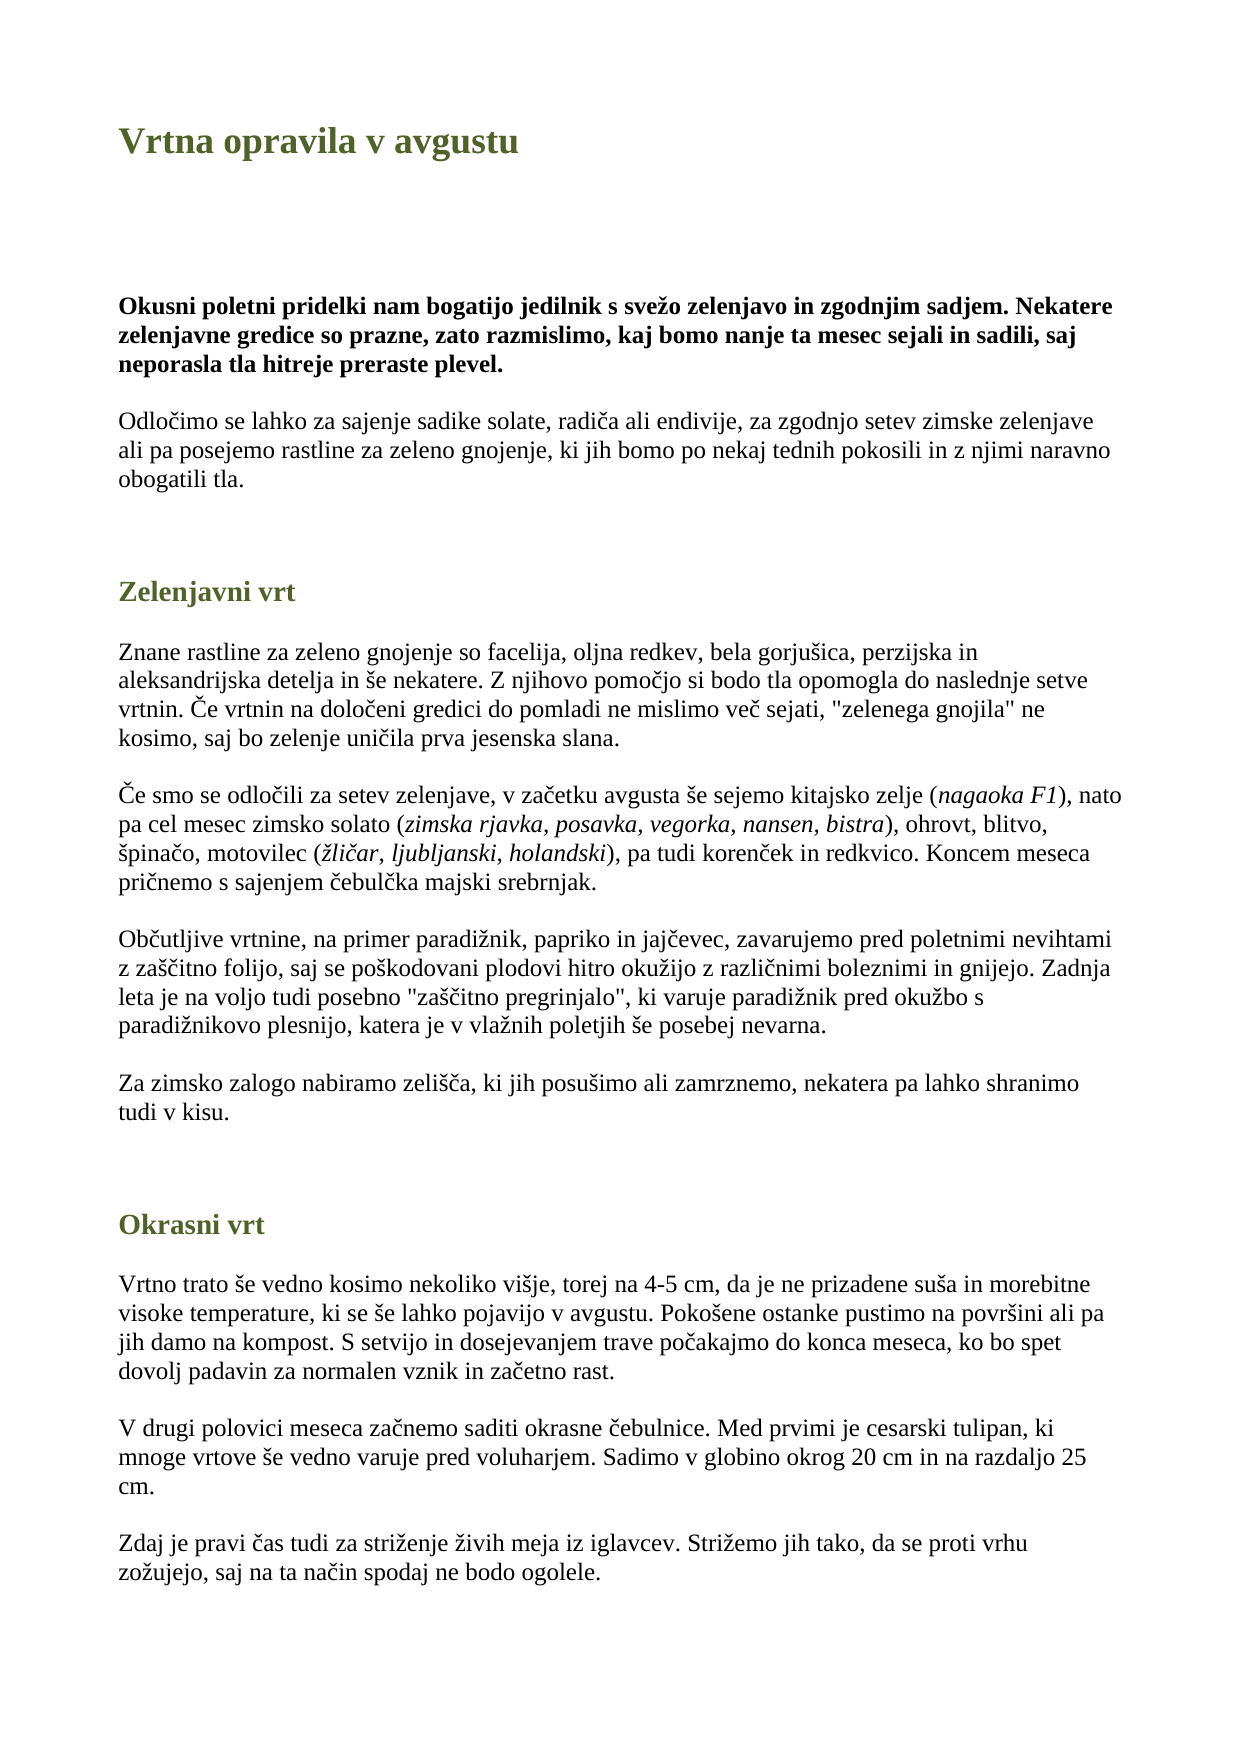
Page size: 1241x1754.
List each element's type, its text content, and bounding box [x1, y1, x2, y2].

text Okrasni vrt Vrtno trato še vedno kosimo nekoliko višje, torej na 4-5 cm, da je ne prizadene suša in morebitne visoke temperature, ki se še lahko pojavijo v avgustu. Pokošene ostanke pustimo na površini ali pa jih damo na kompost. S setvijo in dosejevanjem trave počakajmo do konca meseca, ko bo spet dovolj padavin za normalen vznik in začetno rast. V drugi polovici meseca začnemo saditi okrasne čebulnice. Med prvimi je cesarski tulipan, ki mnoge vrtove še vedno varuje pred voluharjem. Sadimo v globino okrog 20 cm in na razdaljo 25 cm. Zdaj je pravi čas tudi za striženje živih meja iz iglavcev. Strižemo jih tako, da se proti vrhu zožujejo, saj na ta način spodaj ne bodo ogolele. [118, 1178, 1122, 1614]
text Zelenjavni vrt Znane rastline za zeleno gnojenje so facelija, oljna redkev, bela gorjušica, perzijska in aleksandrijska detelja in še nekatere. Z njihovo pomočjo si bodo tla opomogla do naslednje setve vrtnin. Če vrtnin na določeni gredici do pomladi ne mislimo več sejati, "zelenega gnojila" ne kosimo, saj bo zelenje uničila prva jesenska slana. Če smo se odločili za setev zelenjave, v začetku avgusta še sejemo kitajsko zelje (nagaoka F1), nato pa cel mesec zimsko solato (zimska rjavka, posavka, vegorka, nansen, bistra), ohrovt, blitvo, špinačo, motovilec (žličar, ljubljanski, holandski), pa tudi korenček in redkvico. Koncem meseca pričnemo s sajenjem čebulčka majski srebrnjak. Občutljive vrtnine, na primer paradižnik, papriko in jajčevec, zavarujemo pred poletnimi nevihtami z zaščitno folijo, saj se poškodovani plodovi hitro okužijo z različnimi boleznimi in gnijejo. Zadnja leta je na voljo tudi posebno "zaščitno pregrinjalo", ki varuje paradižnik pred okužbo s paradižnikovo plesnijo, katera je v vlažnih poletjih še posebej nevarna. Za zimsko zalogo nabiramo zelišča, ki jih posušimo ali zamrznemo, nekatera pa lahko shranimo tudi v kisu. [118, 546, 1122, 1153]
text Vrtna opravila v avgustu [118, 118, 1122, 161]
text Okusni poletni pridelki nam bogatijo jedilnik s svežo zelenjavo in zgodnjim sadjem. Nekatere zelenjavne gredice so prazne, zato razmislimo, kaj bomo nanje ta mesec sejali in sadili, saj neporasla tla hitreje preraste plevel. Odločimo se lahko za sajenje sadike solate, radiča ali endivije, za zgodnjo setev zimske zelenjave ali pa posejemo rastline za zeleno gnojenje, ki jih bomo po nekaj tednih pokosili in z njimi naravno obogatili tla. [118, 291, 1122, 521]
